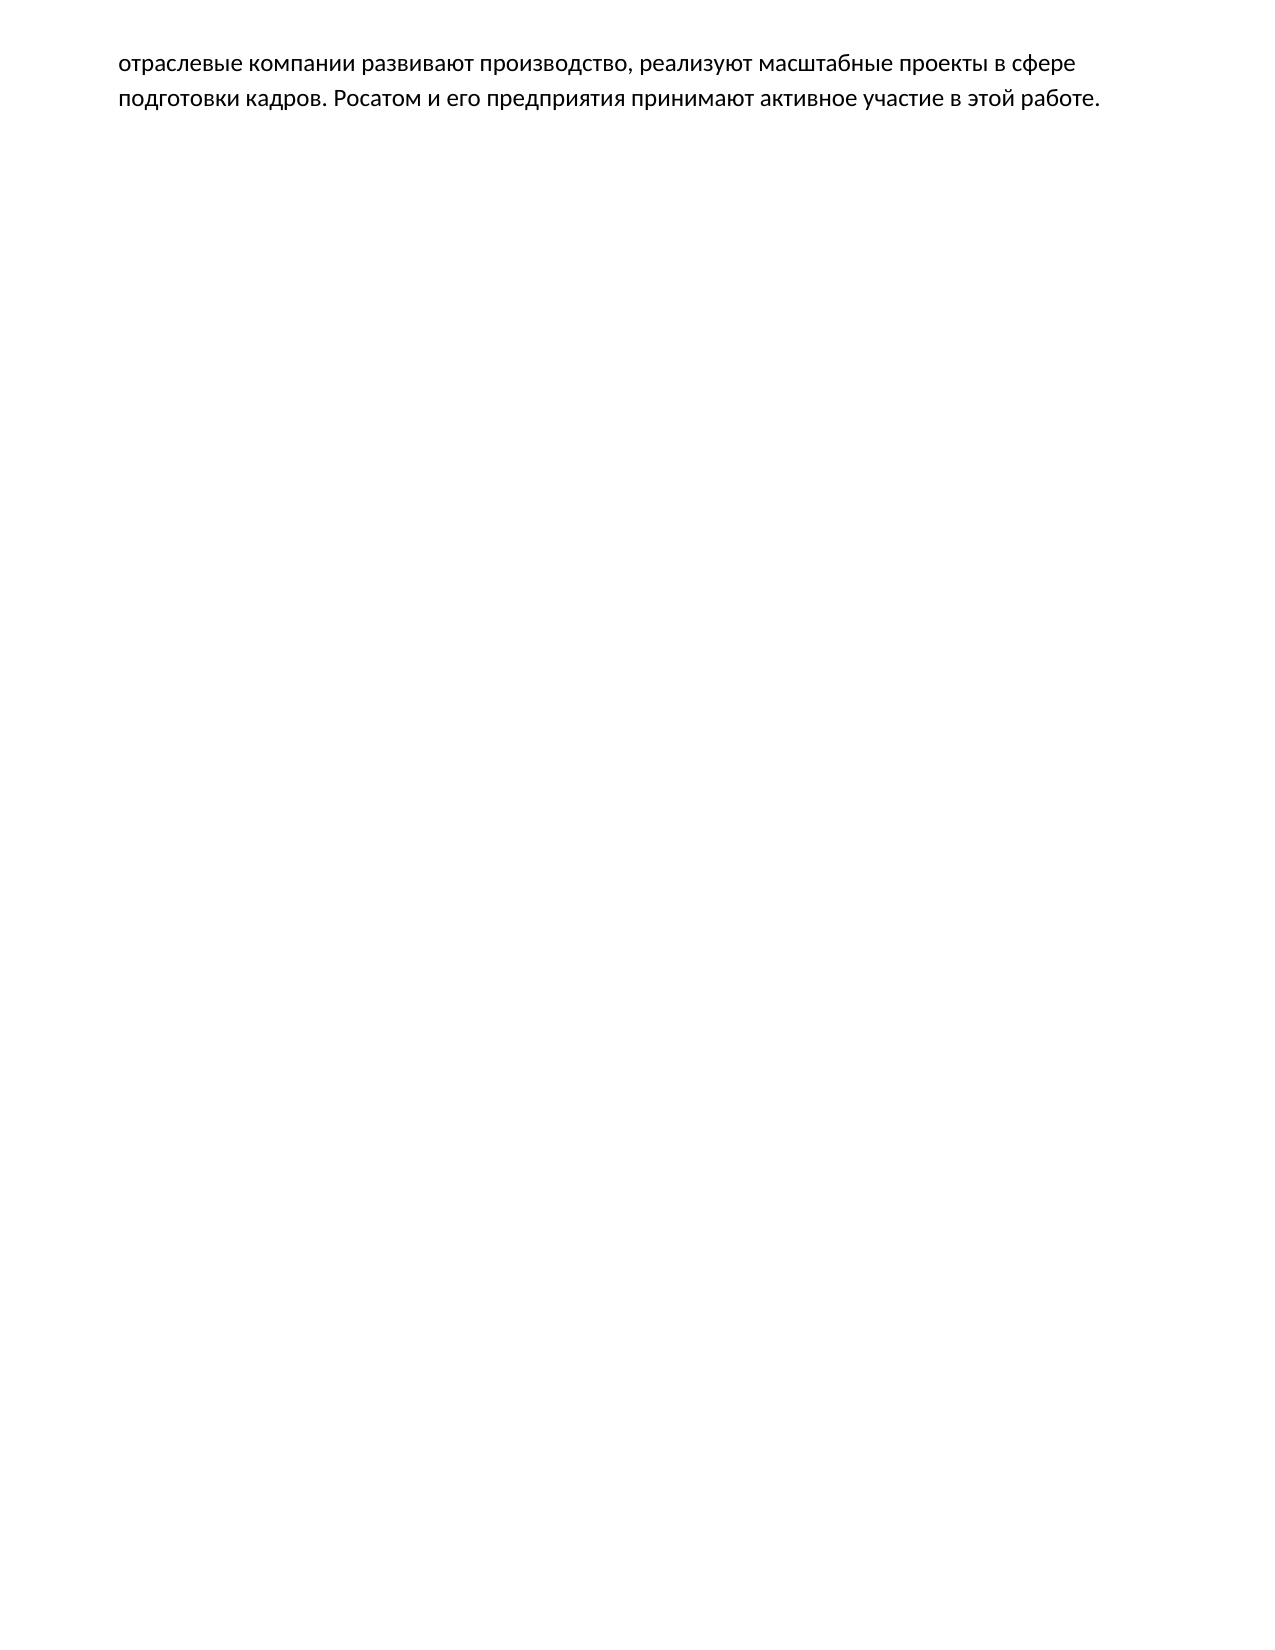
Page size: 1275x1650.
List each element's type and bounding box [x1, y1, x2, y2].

text [118, 47, 1157, 113]
